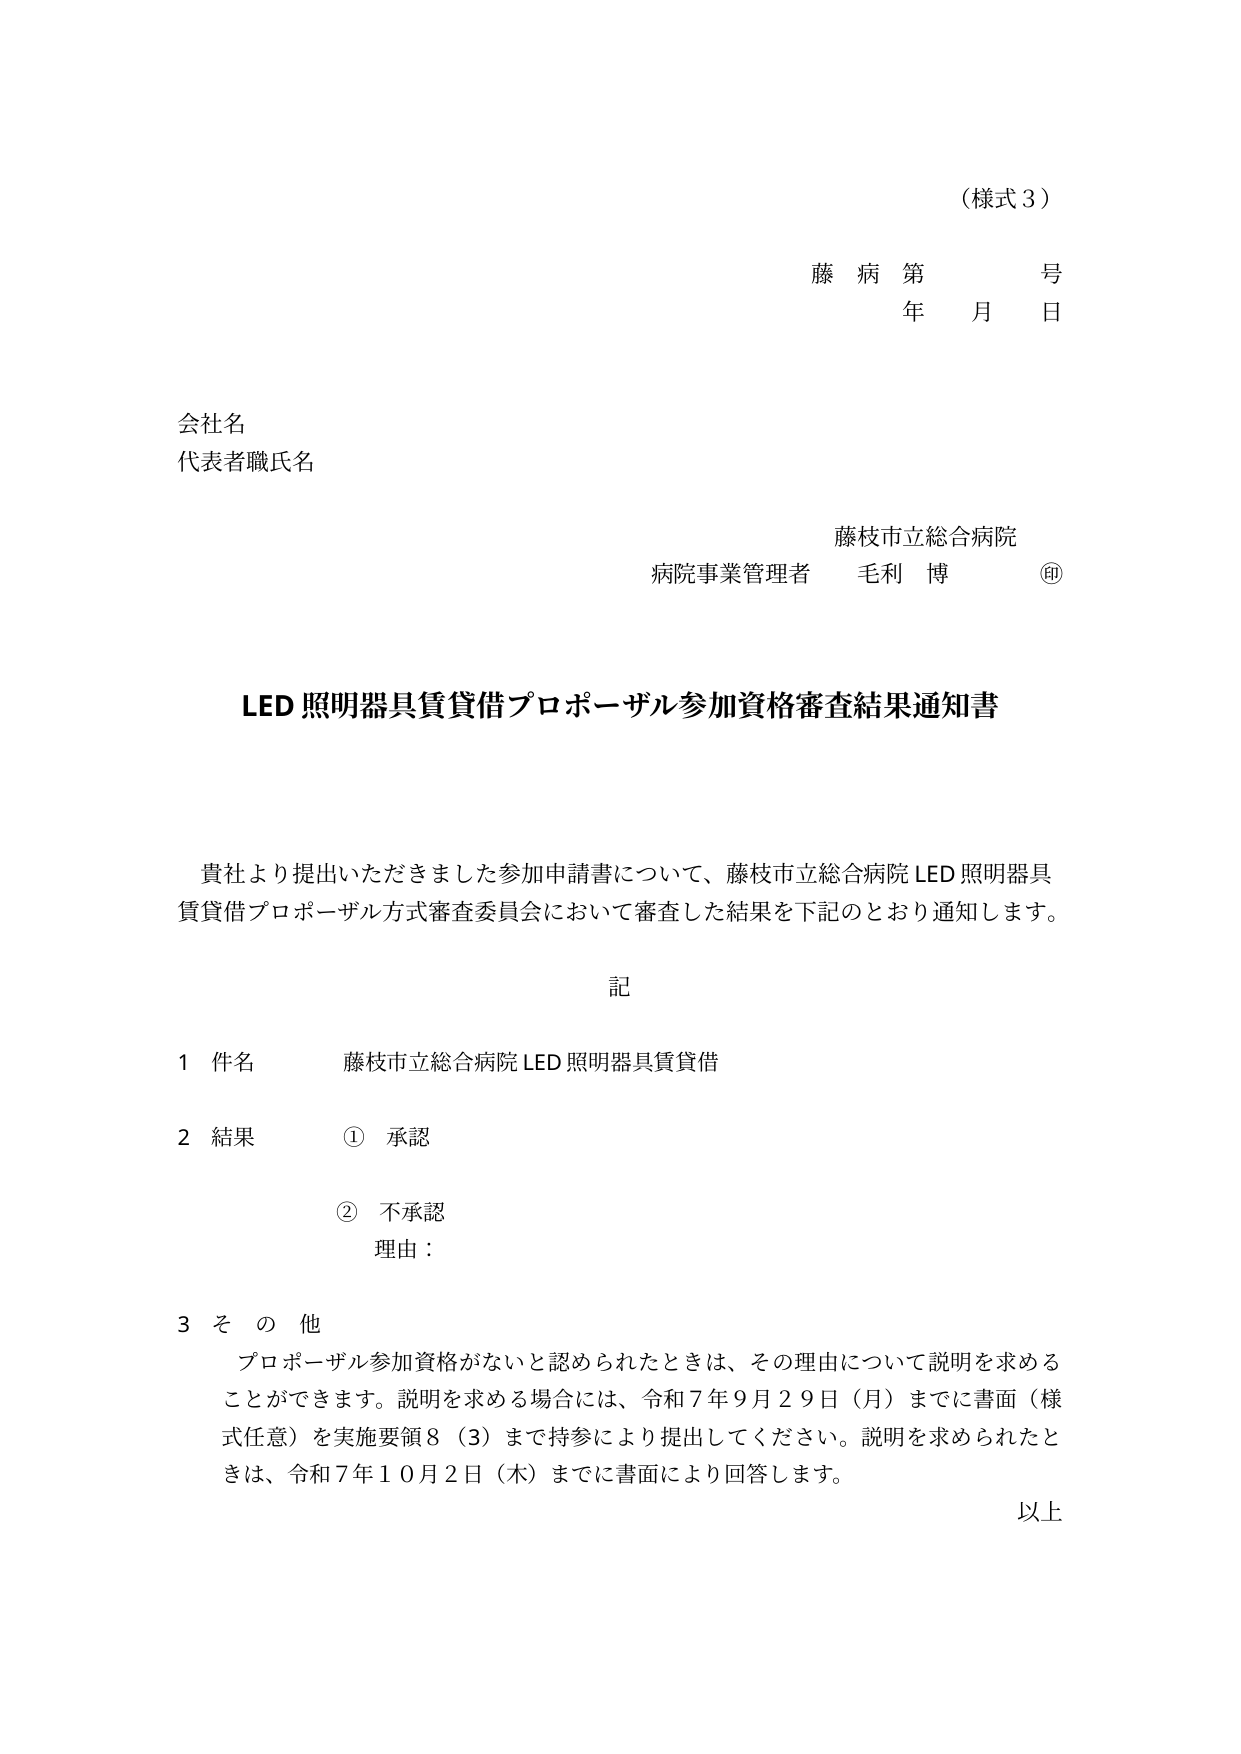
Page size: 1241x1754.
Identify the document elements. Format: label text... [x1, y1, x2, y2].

text （様式３） [177, 179, 1063, 217]
text プロポーザル参加資格がないと認められたときは、その理由について説明を求めることができます。説明を求める場合には、令和７年９月２９日（月）までに書面（様式任意）を実施要領８（3）まで持参により提出してください。説明を求められたときは、令和７年１０月２日（木）までに書面により回答します。 [221, 1342, 1063, 1492]
text 会社名 [177, 404, 1063, 442]
text 年 月 日 [177, 292, 1063, 329]
text 病院事業管理者 毛利 博 ㊞ [177, 554, 1063, 592]
text 2 結果 ① 承認 [177, 1117, 1063, 1154]
text ② 不承認 [177, 1192, 1063, 1229]
text 以上 [177, 1492, 1063, 1529]
text 貴社より提出いただきました参加申請書について、藤枝市立総合病院LED照明器具賃貸借プロポーザル方式審査委員会において審査した結果を下記のとおり通知します。 [177, 854, 1063, 929]
subtitle 記 [177, 967, 1063, 1004]
text 3 そ の 他 [177, 1304, 1063, 1342]
text 理由： [177, 1229, 1063, 1267]
text 1 件名 藤枝市立総合病院LED照明器具賃貸借 [177, 1042, 1063, 1079]
text 藤枝市立総合病院 [177, 517, 1017, 554]
text 代表者職氏名 [177, 442, 971, 479]
text 藤 病 第 号 [177, 254, 1063, 292]
text LED照明器具賃貸借プロポーザル参加資格審査結果通知書 [177, 667, 1063, 742]
